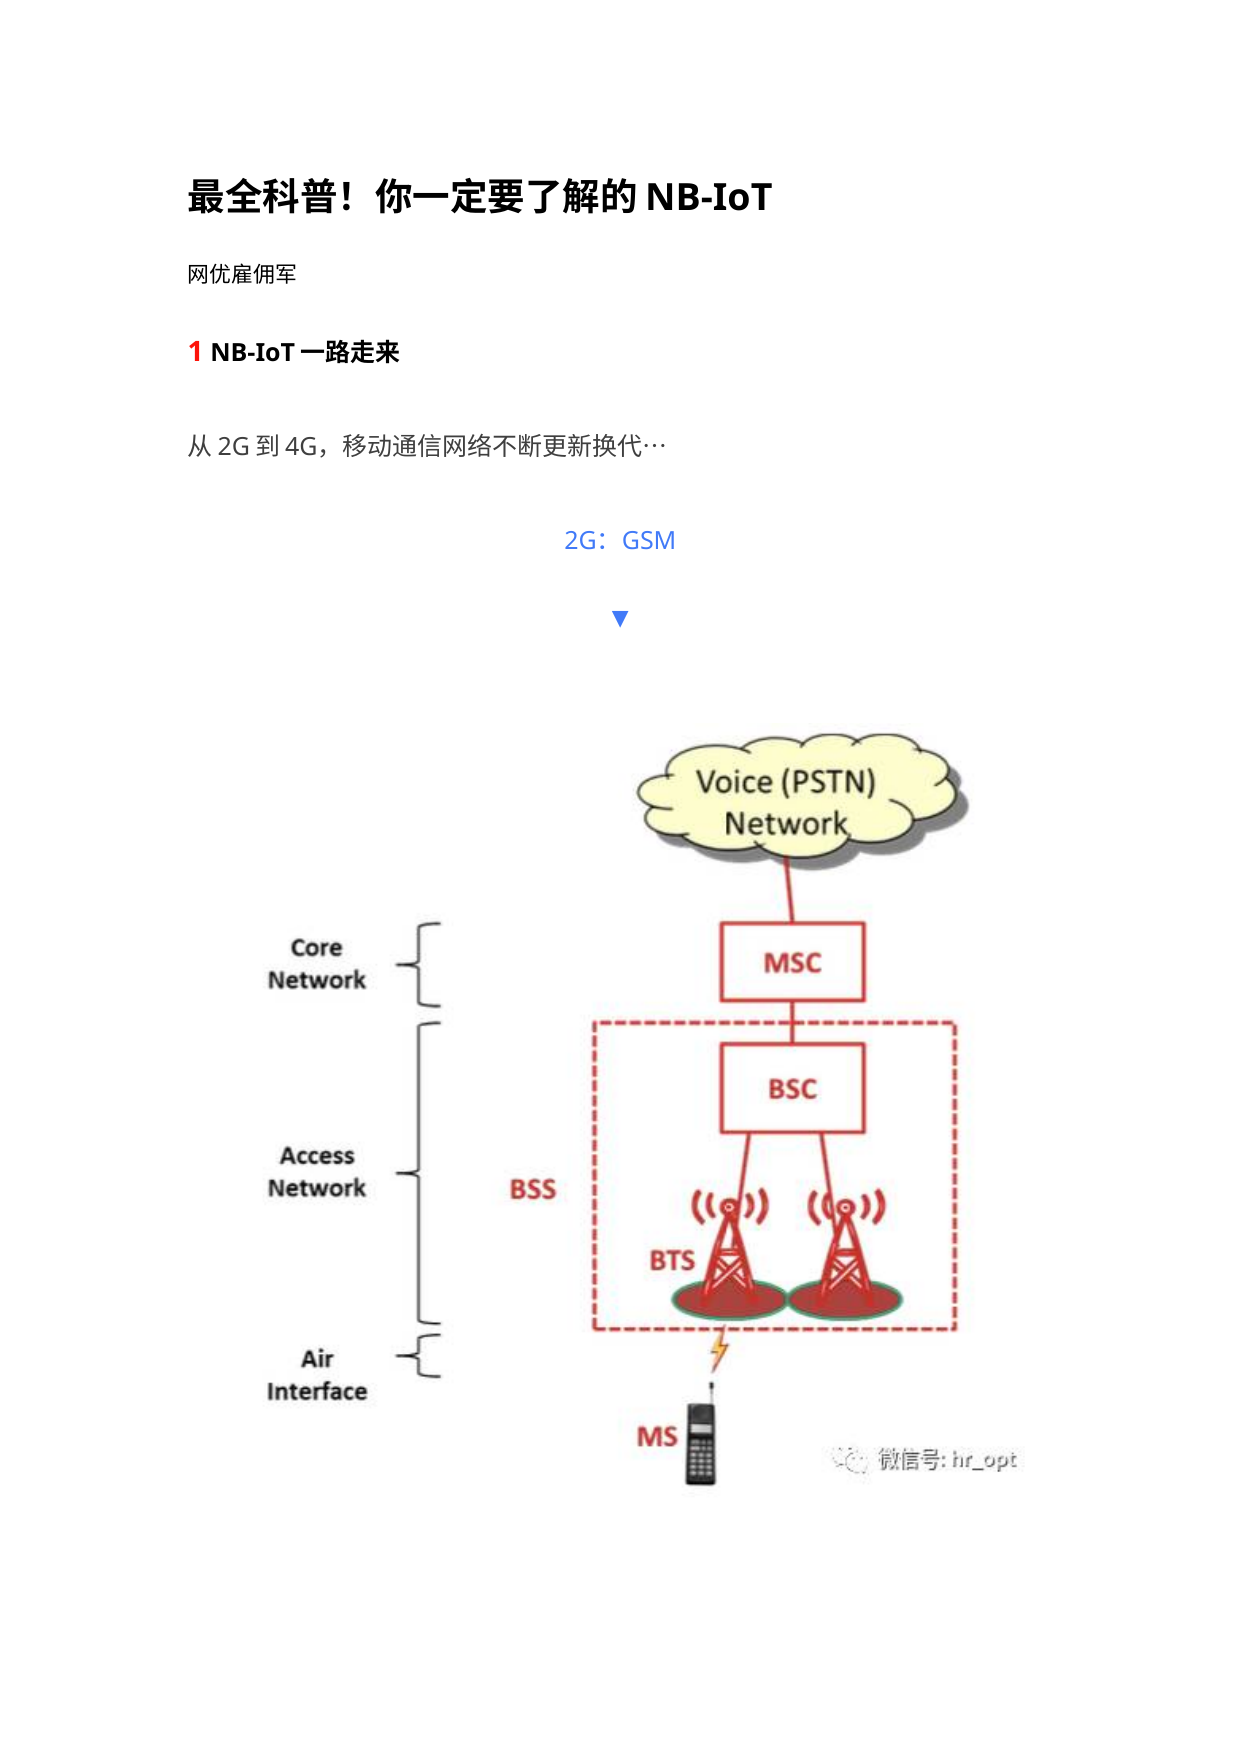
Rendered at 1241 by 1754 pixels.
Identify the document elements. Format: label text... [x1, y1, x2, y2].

text 最全科普！你一定要了解的NB-IoT [187, 162, 1053, 227]
text 网优雇佣军 [187, 256, 1053, 289]
text 1 NB-IoT一路走来 [187, 318, 1053, 383]
text 2G：GSM [187, 506, 1053, 571]
text 从2G到4G，移动通信网络不断更新换代… [187, 412, 1053, 477]
text ▼ [187, 600, 1053, 633]
picture [187, 723, 1044, 1499]
